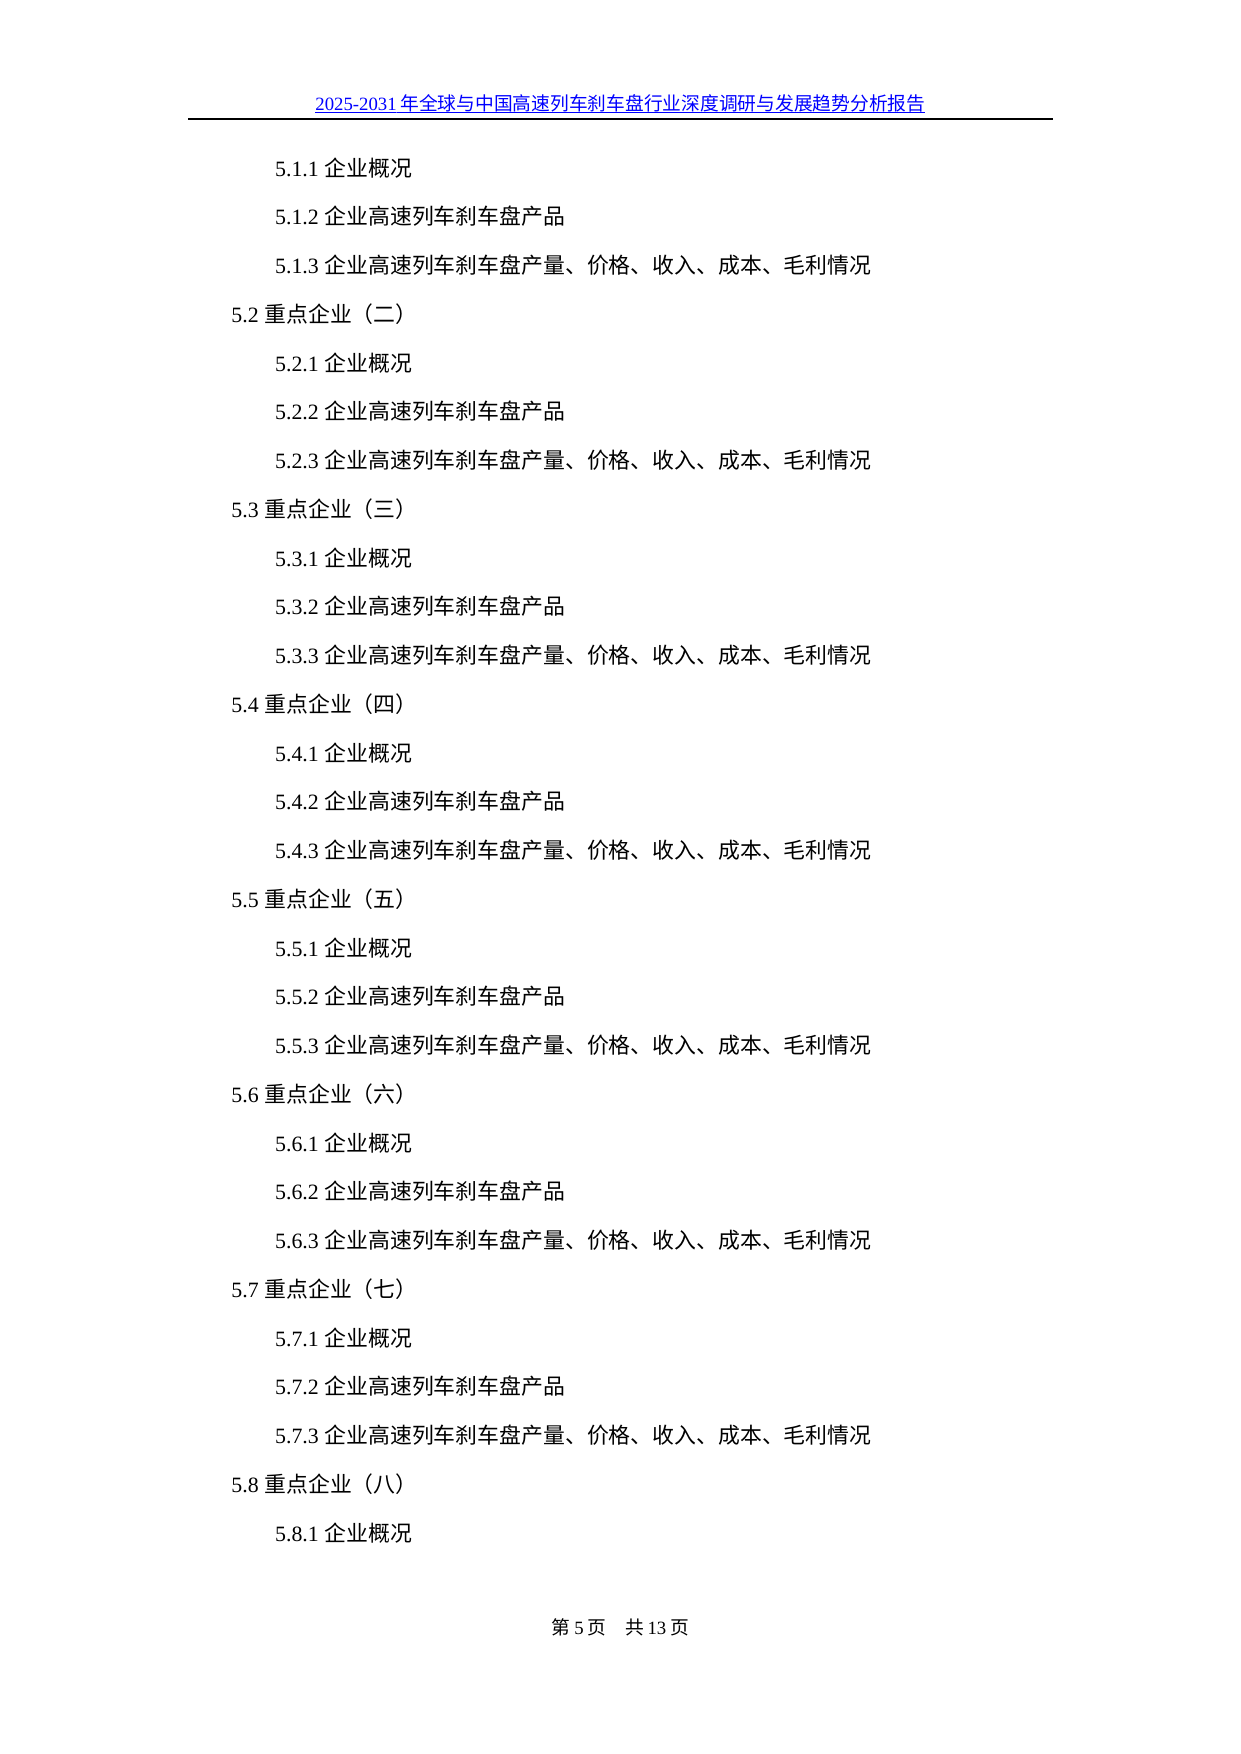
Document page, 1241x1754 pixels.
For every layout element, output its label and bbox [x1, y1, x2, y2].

text [187, 150, 1053, 1548]
